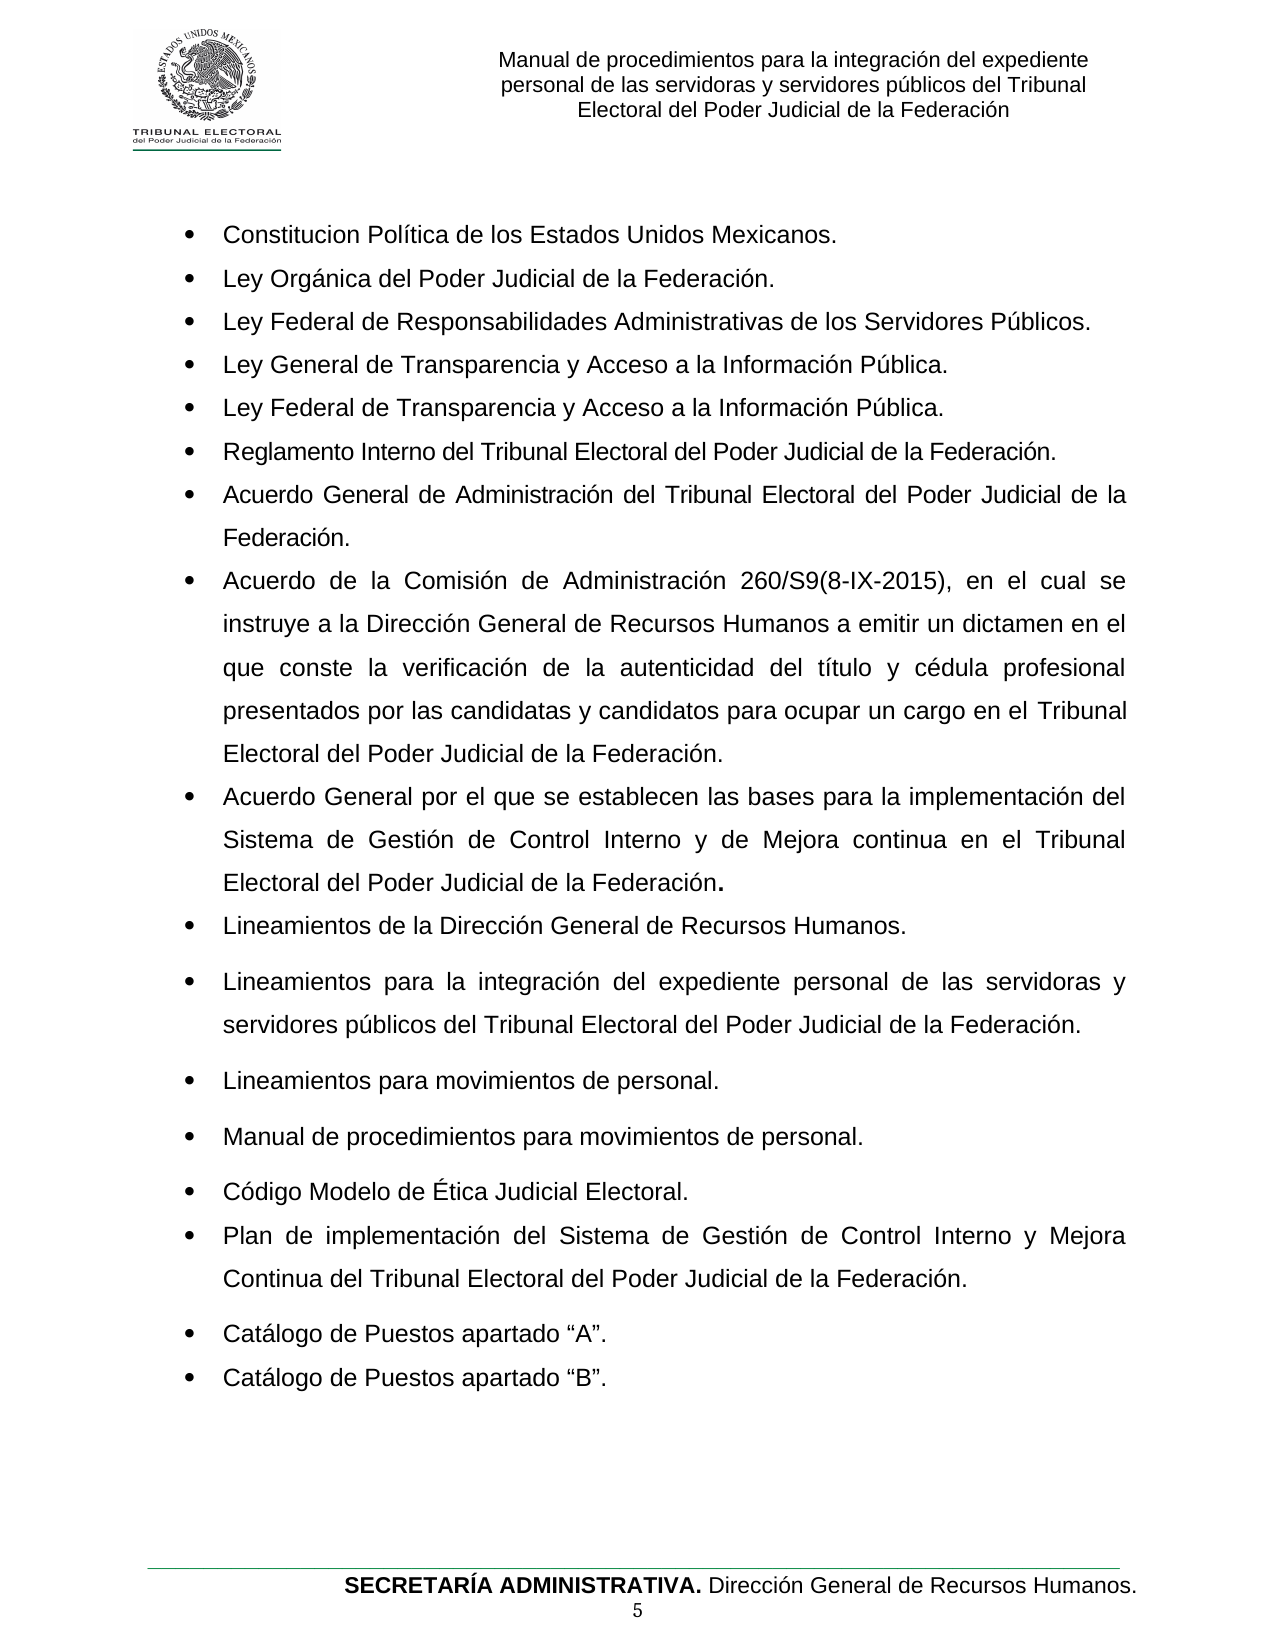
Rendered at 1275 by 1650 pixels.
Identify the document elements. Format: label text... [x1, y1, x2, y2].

list Catálogo de Puestos apartado “B”. [185, 1363, 1127, 1392]
list Código Modelo de Ética Judicial Electoral. [185, 1177, 1127, 1206]
list Lineamientos para la integración del expediente personal de las servidoras y servidores públicos del Tribunal Electoral del Poder Judicial de la Federación. [185, 967, 1127, 1039]
list Reglamento Interno del Tribunal Electoral del Poder Judicial de la Federación. [185, 437, 1127, 465]
list Lineamientos de la Dirección General de Recursos Humanos. [185, 911, 1127, 940]
list Acuerdo de la Comisión de Administración 260/S9(8-IX-2015), en el cual se instruye a la Dirección General de Recursos Humanos a emitir un dictamen en el que conste la verificación de la autenticidad del título y cédula profesional presentados por las candidatas y candidatos para ocupar un cargo en el Tribunal Electoral del Poder Judicial de la Federación. [185, 566, 1127, 767]
list Manual de procedimientos para movimientos de personal. [185, 1122, 1127, 1151]
picture [132, 29, 282, 151]
list Acuerdo General de Administración del Tribunal Electoral del Poder Judicial de la Federación. [185, 480, 1127, 552]
list Ley Orgánica del Poder Judicial de la Federación. [185, 264, 1137, 292]
list Lineamientos para movimientos de personal. [185, 1066, 1127, 1095]
list Constitucion Política de los Estados Unidos Mexicanos. [185, 220, 1137, 249]
list Acuerdo General por el que se establecen las bases para la implementación del Sistema de Gestión de Control Interno y de Mejora continua en el Tribunal Electoral del Poder Judicial de la Federación. [185, 782, 1127, 897]
list Ley Federal de Responsabilidades Administrativas de los Servidores Públicos. [185, 307, 1127, 336]
list Plan de implementación del Sistema de Gestión de Control Interno y Mejora Continua del Tribunal Electoral del Poder Judicial de la Federación. [185, 1221, 1127, 1293]
list Catálogo de Puestos apartado “A”. [185, 1319, 1127, 1348]
list Ley Federal de Transparencia y Acceso a la Información Pública. [185, 393, 1127, 422]
list Ley General de Transparencia y Acceso a la Información Pública. [185, 350, 1127, 379]
